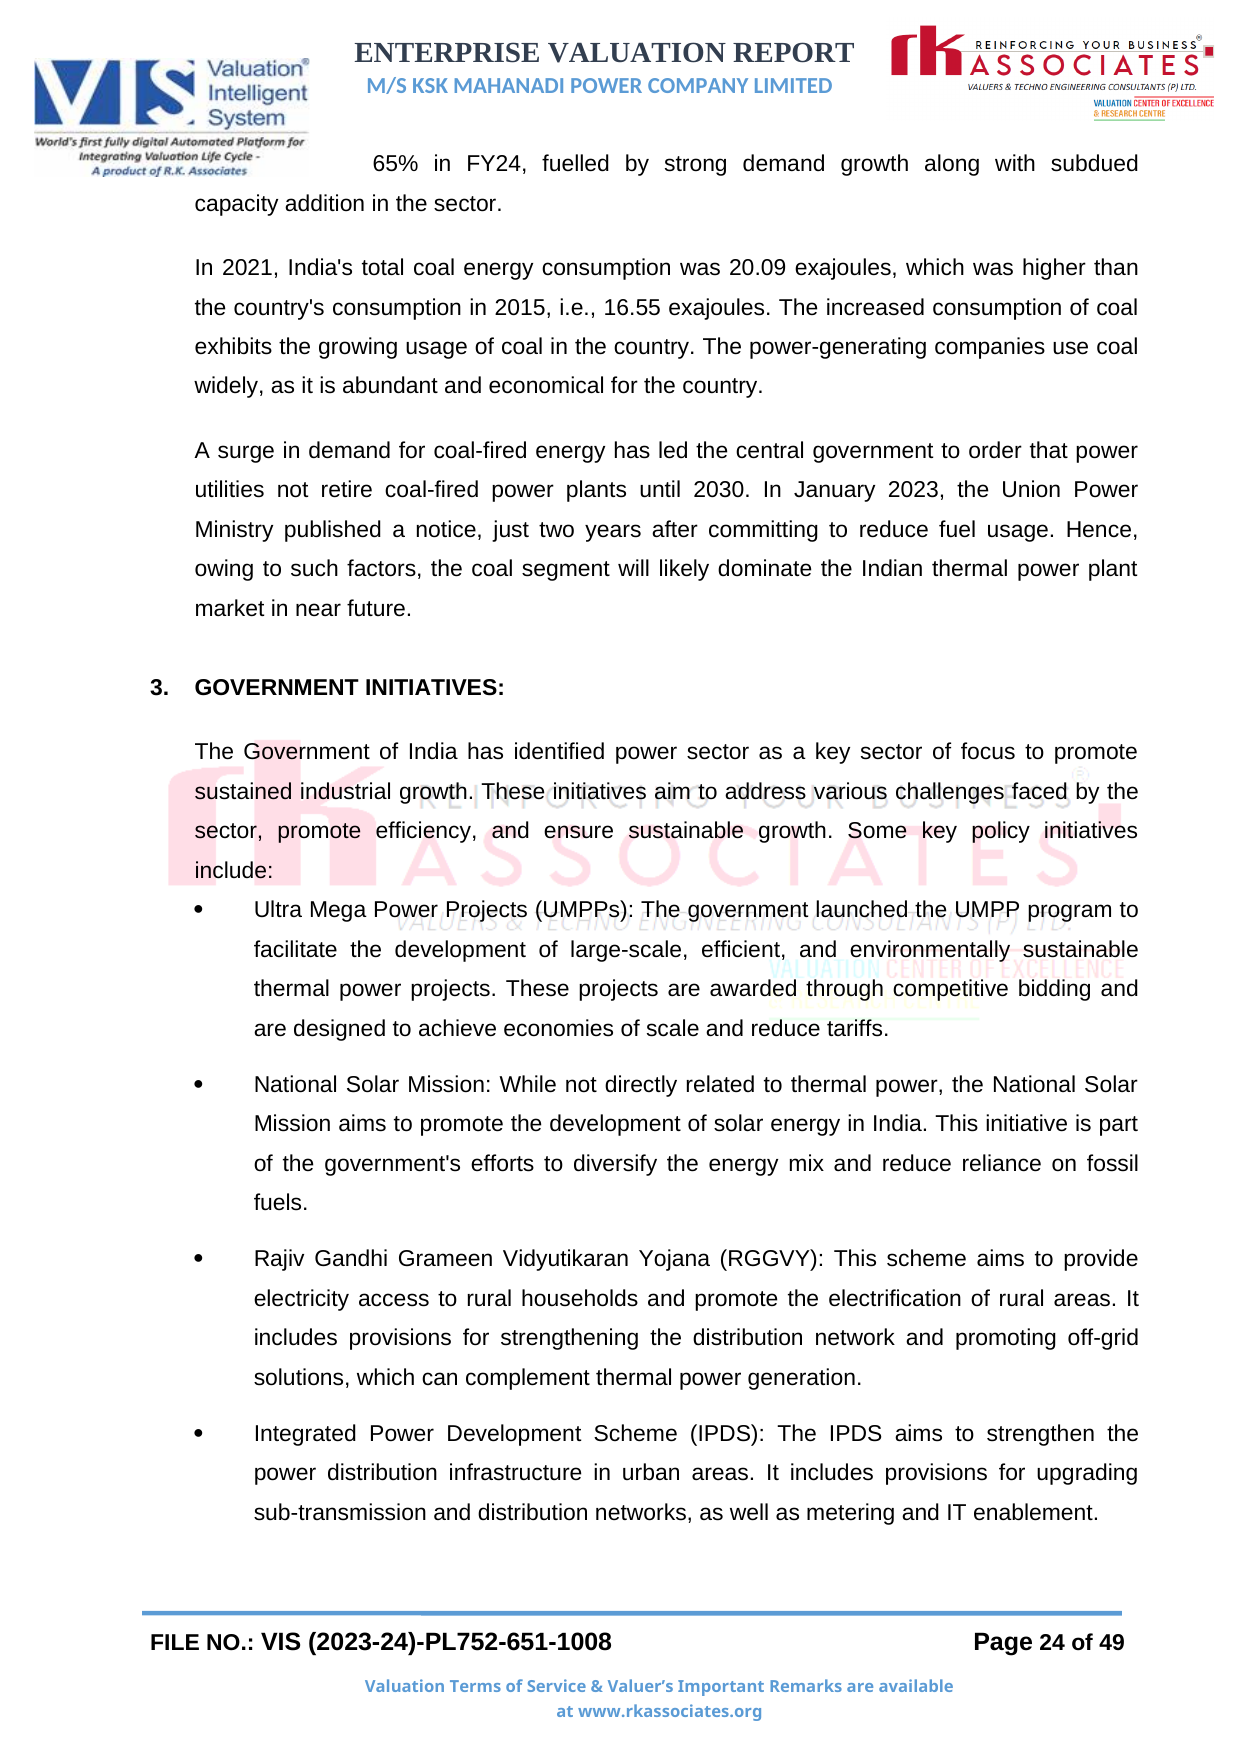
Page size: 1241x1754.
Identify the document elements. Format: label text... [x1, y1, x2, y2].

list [194, 150, 1139, 216]
list Rajiv Gandhi Grameen Vidyutikaran Yojana (RGGVY): This scheme aims to provide electricity access to rural households and promote the electrification of rural areas. It includes provisions for strengthening the distribution network and promoting off-grid solutions, which can complement thermal power generation. [194, 1245, 1139, 1390]
list GOVERNMENT INITIATIVES: [150, 674, 1139, 700]
picture [886, 17, 1214, 121]
list National Solar Mission: While not directly related to thermal power, the National Solar Mission aims to promote the development of solar energy in India. This initiative is part of the government's efforts to diversify the energy mix and reduce reliance on fossil fuels. [194, 1071, 1139, 1216]
list A surge in demand for coal-fired energy has led the central government to order that power utilities not retire coal-fired power plants until 2030. In January 2023, the Union Power Ministry published a notice, just two years after committing to reduce fuel usage. Hence, owing to such factors, the coal segment will likely dominate the Indian thermal power plant market in near future. [194, 437, 1139, 621]
list Integrated Power Development Scheme (IPDS): The IPDS aims to strengthen the power distribution infrastructure in urban areas. It includes provisions for upgrading sub-transmission and distribution networks, as well as metering and IT enablement. [194, 1420, 1139, 1525]
list The Government of India has identified power sector as a key sector of focus to promote sustained industrial growth. These initiatives aim to address various challenges faced by the sector, promote efficiency, and ensure sustainable growth. Some key policy initiatives include: [194, 738, 1139, 883]
list Ultra Mega Power Projects (UMPPs): The government launched the UMPP program to facilitate the development of large-scale, efficient, and environmentally sustainable thermal power projects. These projects are awarded through competitive bidding and are designed to achieve economies of scale and reduce tariffs. [194, 896, 1139, 1041]
list In 2021, India's total coal energy consumption was 20.09 exajoules, which was higher than the country's consumption in 2015, i.e., 16.55 exajoules. The increased consumption of coal exhibits the growing usage of coal in the country. The power-generating companies use coal widely, as it is abundant and economical for the country. [194, 254, 1139, 399]
picture [34, 58, 310, 177]
